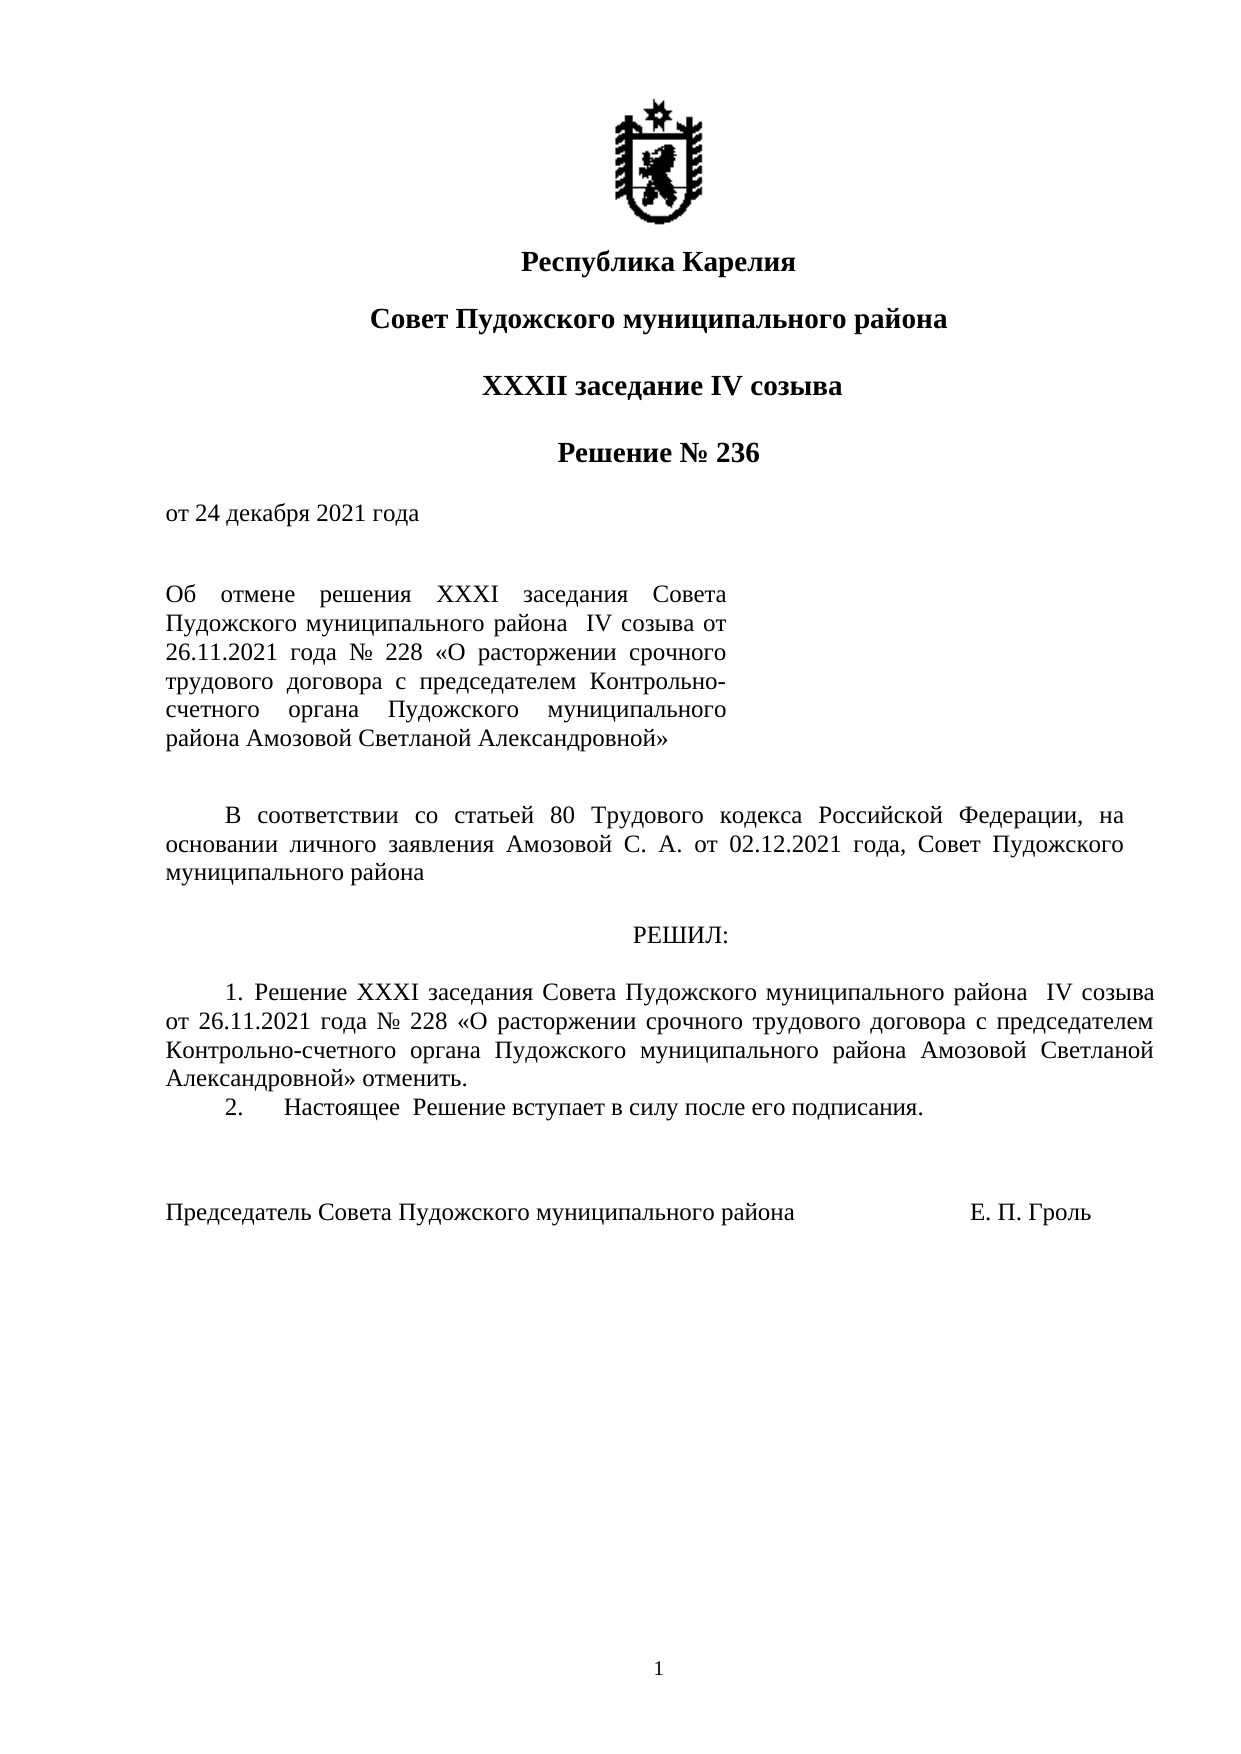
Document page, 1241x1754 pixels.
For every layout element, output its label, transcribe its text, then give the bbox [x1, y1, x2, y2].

text Решение № 236 [165, 436, 1152, 469]
text XXXII заседание IV созыва [165, 368, 1152, 402]
text РЕШИЛ: [165, 920, 1125, 948]
list Настоящее Решение вступает в силу после его подписания. [165, 1092, 1125, 1121]
text В соответствии со статьей 80 Трудового кодекса Российской Федерации, на основании личного заявления Амозовой С. А. от 02.12.2021 года, Совет Пудожского муниципального района [165, 800, 1125, 886]
text от 24 декабря 2021 года [165, 498, 1152, 527]
text Об отмене решения XXXI заседания Совета Пудожского муниципального района IV созыва от 26.11.2021 года № 228 «О расторжении срочного трудового договора с председателем Контрольно-счетного органа Пудожского муниципального района Амозовой Светланой Александровной» [165, 579, 727, 752]
list Решение XXXI заседания Совета Пудожского муниципального района IV созыва от 26.11.2021 года № 228 «О расторжении срочного трудового договора с председателем Контрольно-счетного органа Пудожского муниципального района Амозовой Светланой Александровной» отменить. [165, 977, 1155, 1092]
text Председатель Совета Пудожского муниципального района Е. П. Гроль [165, 1197, 1152, 1226]
text Совет Пудожского муниципального района [165, 301, 1152, 335]
text Республика Карелия [165, 244, 1152, 277]
